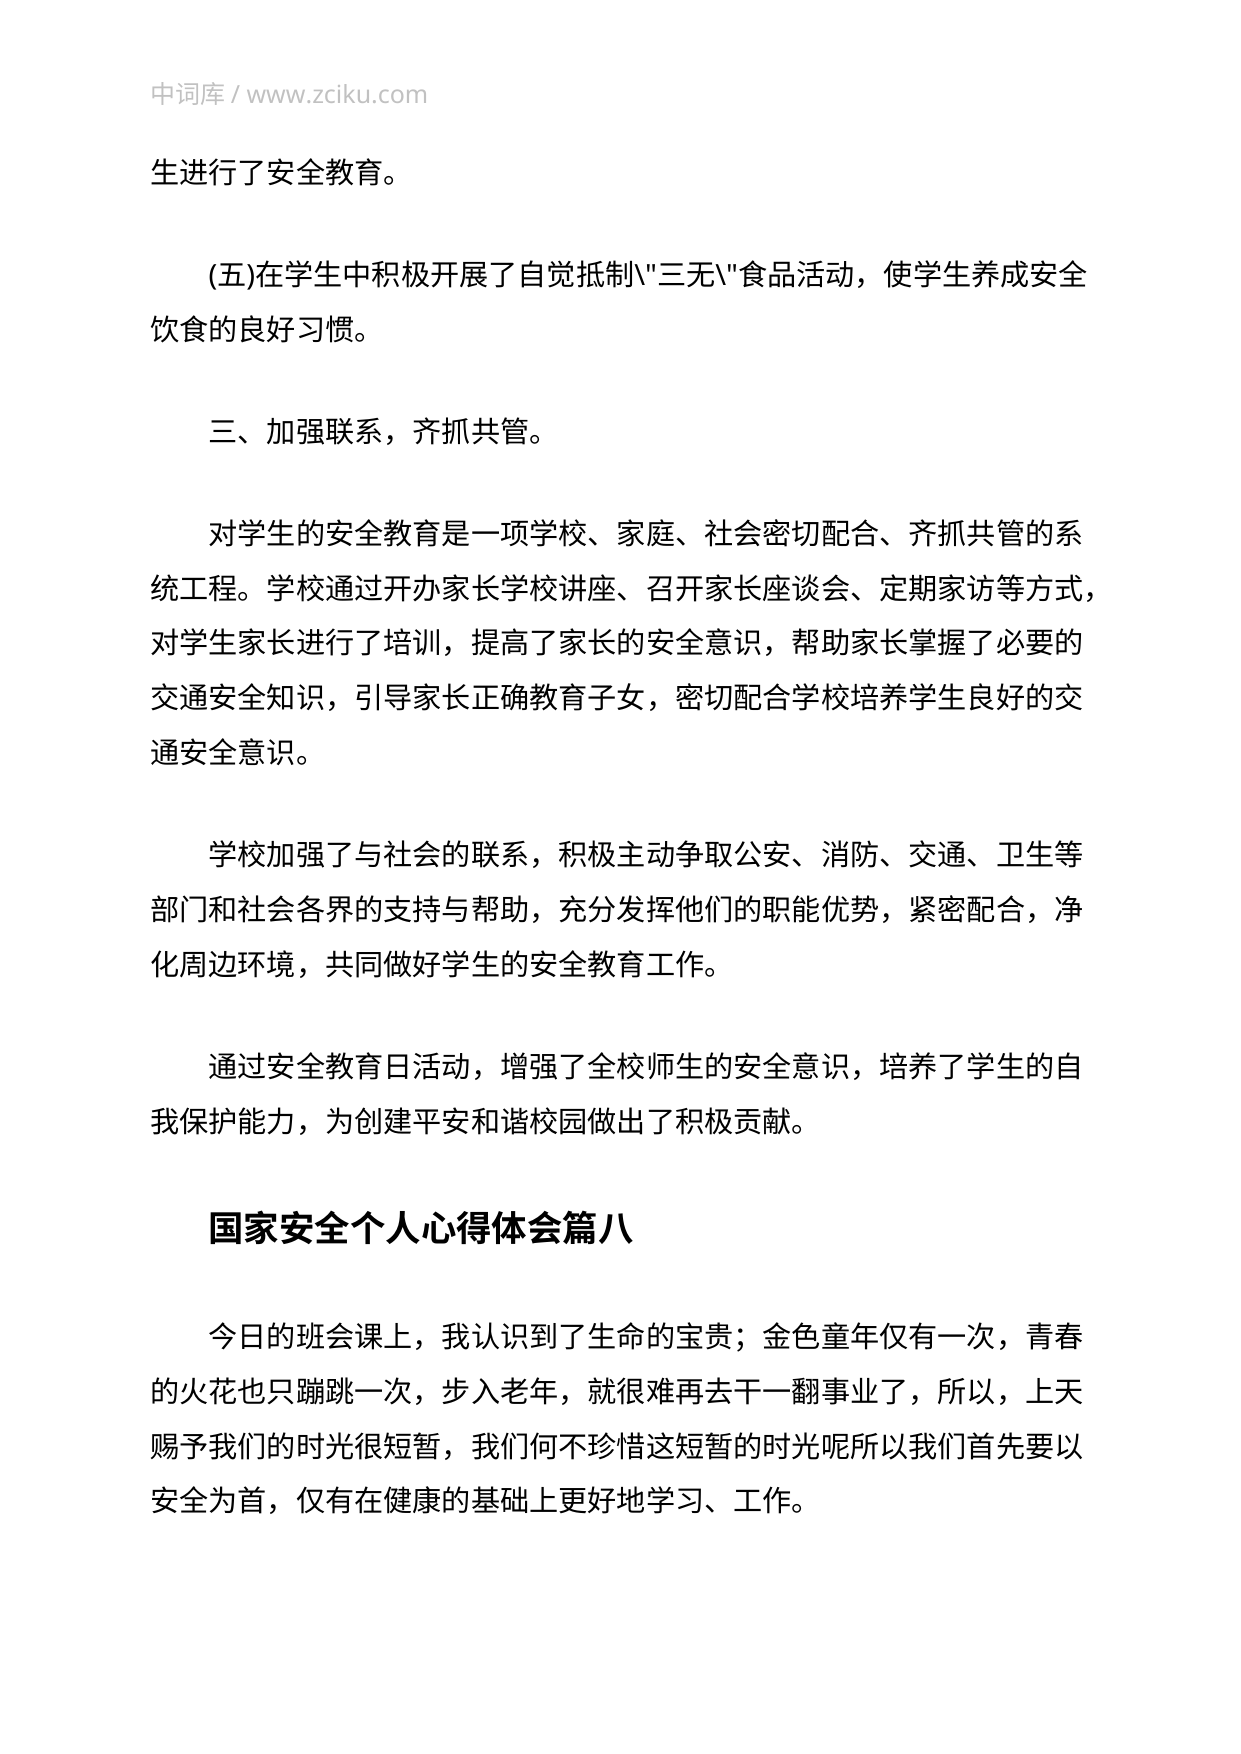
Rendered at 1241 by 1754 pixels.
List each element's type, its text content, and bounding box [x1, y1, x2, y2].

text 学校加强了与社会的联系，积极主动争取公安、消防、交通、卫生等部门和社会各界的支持与帮助，充分发挥他们的职能优势，紧密配合，净化周边环境，共同做好学生的安全教育工作。 [150, 832, 1090, 984]
text (五)在学生中积极开展了自觉抵制\"三无\"食品活动，使学生养成安全饮食的良好习惯。 [150, 252, 1090, 349]
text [150, 150, 1090, 192]
text 今日的班会课上，我认识到了生命的宝贵；金色童年仅有一次，青春的火花也只蹦跳一次，步入老年，就很难再去干一翻事业了，所以，上天赐予我们的时光很短暂，我们何不珍惜这短暂的时光呢所以我们首先要以安全为首，仅有在健康的基础上更好地学习、工作。 [150, 1313, 1090, 1520]
text 三、加强联系，齐抓共管。 [150, 408, 1090, 451]
text 对学生的安全教育是一项学校、家庭、社会密切配合、齐抓共管的系统工程。学校通过开办家长学校讲座、召开家长座谈会、定期家访等方式，对学生家长进行了培训，提高了家长的安全意识，帮助家长掌握了必要的交通安全知识，引导家长正确教育子女，密切配合学校培养学生良好的交通安全意识。 [150, 510, 1090, 772]
text 通过安全教育日活动，增强了全校师生的安全意识，培养了学生的自我保护能力，为创建平安和谐校园做出了积极贡献。 [150, 1043, 1090, 1140]
text 国家安全个人心得体会篇八 [150, 1200, 1090, 1251]
